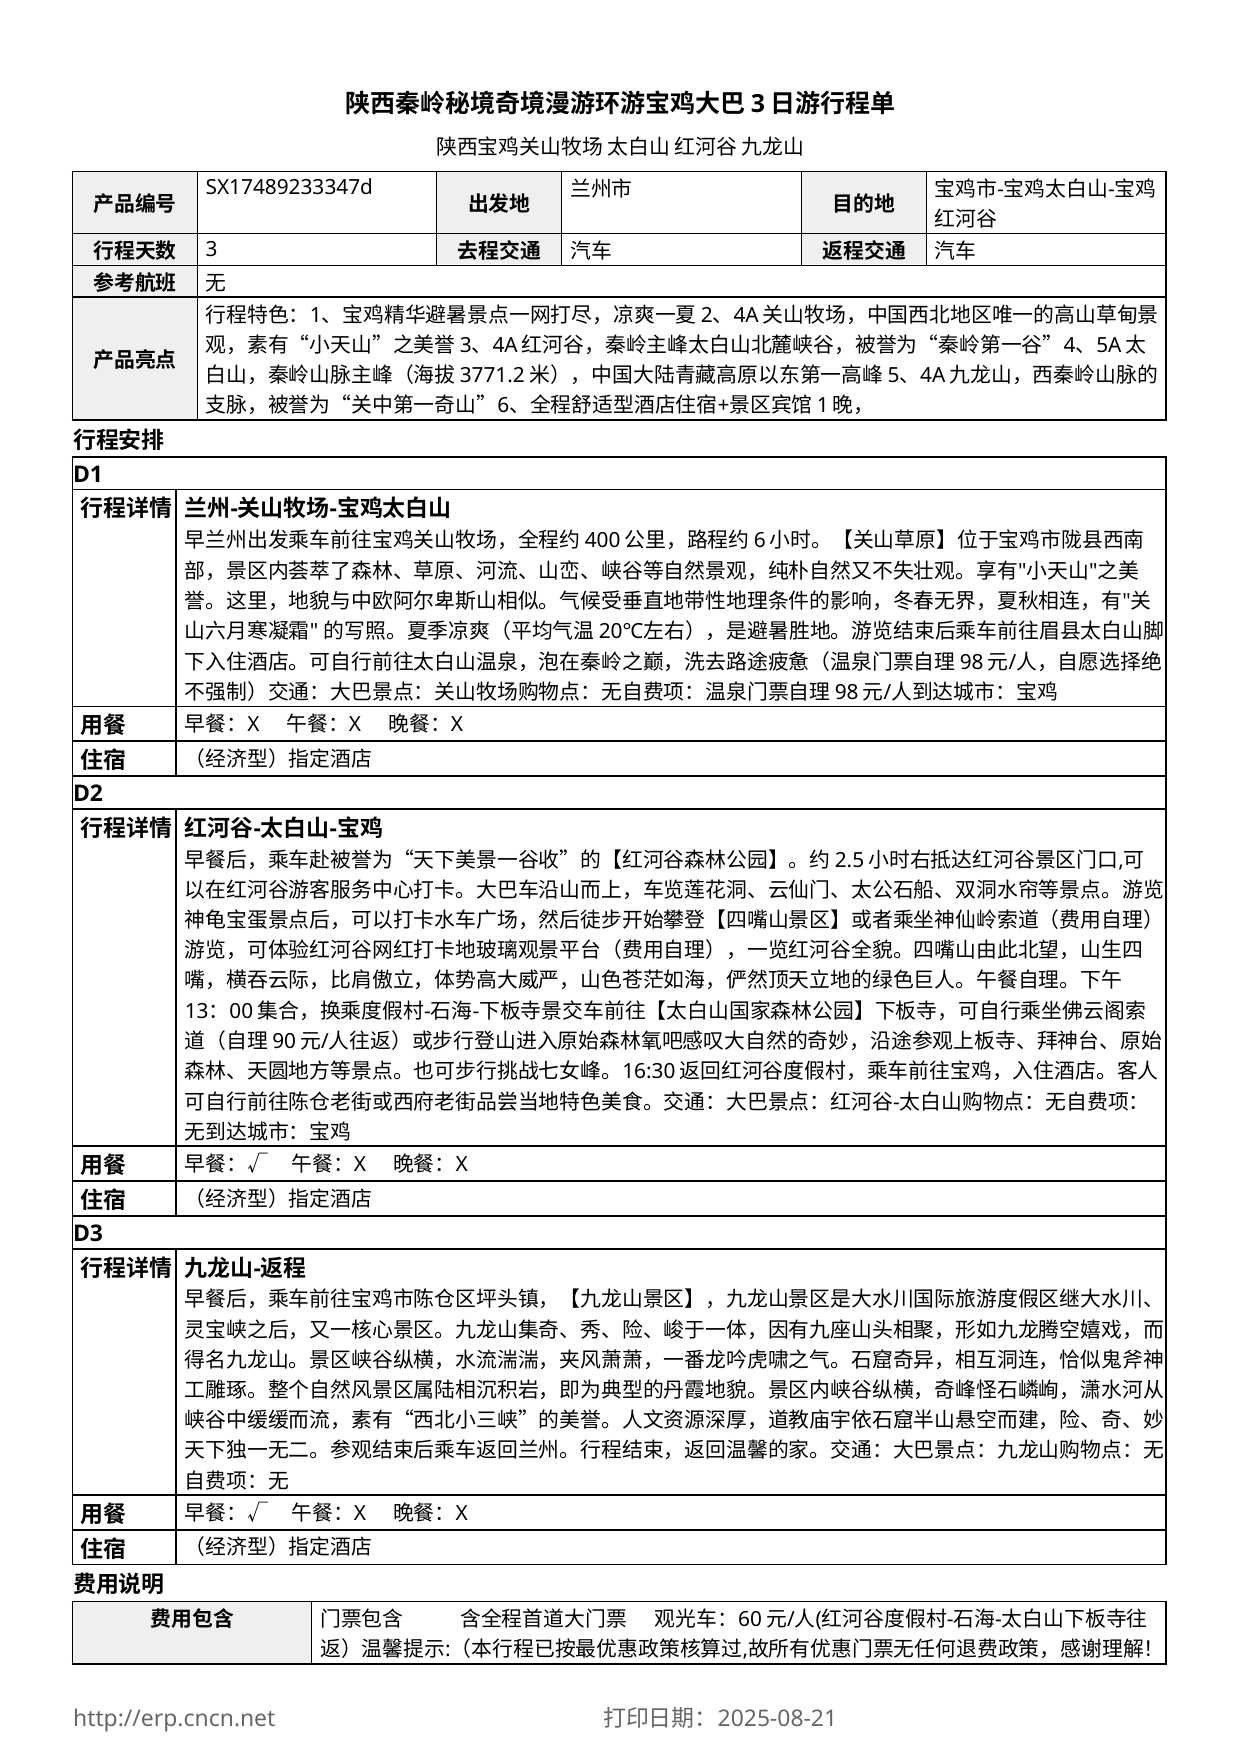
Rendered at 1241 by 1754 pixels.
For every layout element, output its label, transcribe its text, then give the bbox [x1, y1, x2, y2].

table_cell 用餐 [73, 1147, 175, 1180]
table_cell （经济型）指定酒店 [177, 1182, 1165, 1215]
table_cell 九龙山-返程 早餐后，乘车前往宝鸡市陈仓区坪头镇，【九龙山景区】，九龙山景区是大水川国际旅游度假区继大水川、灵宝峡之后，又一核心景区。九龙山集奇、秀、险、峻于一体，因有九座山头相聚，形如九龙腾空嬉戏，而得名九龙山。景区峡谷纵横，水流湍湍，夹风萧萧，一番龙吟虎啸之气。石窟奇异，相互洞连，恰似鬼斧神工雕琢。整个自然风景区属陆相沉积岩，即为典型的丹霞地貌。景区内峡谷纵横，奇峰怪石嶙峋，潇水河从峡谷中缓缓而流，素有“西北小三峡”的美誉。人文资源深厚，道教庙宇依石窟半山悬空而建，险、奇、妙天下独一无二。参观结束后乘车返回兰州。行程结束，返回温馨的家。 [177, 1250, 1165, 1494]
table_cell 用餐 [73, 707, 175, 740]
text 费用说明 [73, 1566, 1167, 1599]
table_cell 用餐 [73, 1496, 175, 1529]
table_header SX17489233347d [198, 172, 436, 233]
text 陕西秦岭秘境奇境漫游环游宝鸡大巴3日游行程单 [73, 83, 1167, 119]
text 行程安排 [73, 422, 1167, 455]
table_cell （经济型）指定酒店 [177, 1531, 1165, 1564]
table_cell 3 [198, 234, 436, 264]
table_cell D2 [73, 777, 1165, 808]
table_header 兰州市 [562, 172, 801, 233]
table_cell 去程交通 [437, 234, 561, 264]
table_cell 参考航班 [73, 266, 197, 296]
table_cell 行程详情 [73, 810, 175, 1145]
table_cell 行程详情 [73, 490, 175, 706]
table_cell 住宿 [73, 1531, 175, 1564]
table_cell D3 [73, 1217, 1165, 1248]
text 陕西宝鸡关山牧场 太白山 红河谷 九龙山 [73, 130, 1167, 160]
table_cell 早餐：√ 午餐：X 晚餐：X [177, 1147, 1165, 1180]
table_cell 早餐：√ 午餐：X 晚餐：X [177, 1496, 1165, 1529]
table_header 宝鸡市-宝鸡太白山-宝鸡红河谷 [927, 172, 1165, 233]
table_cell 住宿 [73, 1182, 175, 1215]
table_cell 汽车 [562, 234, 801, 264]
table_header 费用包含 [73, 1602, 311, 1663]
table_cell 兰州-关山牧场-宝鸡太白山 早兰州出发乘车前往宝鸡关山牧场，全程约400公里，路程约6小时。【关山草原】位于宝鸡市陇县西南部，景区内荟萃了森林、草原、河流、山峦、峡谷等自然景观，纯朴自然又不失壮观。享有"小天山"之美誉。这里，地貌与中欧阿尔卑斯山相似。气候受垂直地带性地理条件的影响，冬春无界，夏秋相连，有"关山六月寒凝霜" 的写照。夏季凉爽（平均气温20℃左右），是避暑胜地。游览结束后乘车前往眉县太白山脚下入住酒店。可自行前往太白山温泉，泡在秦岭之巅，洗去路途疲惫（温泉门票自理98元/人，自愿选择绝不强制） [177, 490, 1165, 706]
table_cell 汽车 [927, 234, 1165, 264]
table_header 目的地 [802, 172, 926, 233]
table_cell （经济型）指定酒店 [177, 742, 1165, 775]
table_cell 行程详情 [73, 1250, 175, 1494]
table_cell 行程特色： [198, 298, 1165, 419]
table_cell 无 [198, 266, 1165, 296]
table_cell 行程天数 [73, 234, 197, 264]
table_cell 产品亮点 [73, 298, 197, 419]
table_cell 早餐：X 午餐：X 晚餐：X [177, 707, 1165, 740]
table_header 产品编号 [73, 172, 197, 233]
table_cell 红河谷-太白山-宝鸡 早餐后，乘车赴被誉为“天下美景一谷收”的【红河谷森林公园】。约2.5小时右抵达红河谷景区门口,可以在红河谷游客服务中心打卡。大巴车沿山而上，车览莲花洞、云仙门、太公石船、双洞水帘等景点。游览神龟宝蛋景点后，可以打卡水车广场，然后徒步开始攀登【四嘴山景区】或者乘坐神仙岭索道（费用自理）游览，可体验红河谷网红打卡地玻璃观景平台（费用自理），一览红河谷全貌。四嘴山由此北望，山生四嘴，横吞云际，比肩傲立，体势高大威严，山色苍茫如海，俨然顶天立地的绿色巨人。午餐自理。 [177, 810, 1165, 1145]
table_header D1 [73, 458, 1165, 489]
table_cell 返程交通 [802, 234, 926, 264]
table_header 出发地 [437, 172, 561, 233]
table_header 门票包含 含全程首道大门票 [312, 1602, 1165, 1663]
table_cell 住宿 [73, 742, 175, 775]
